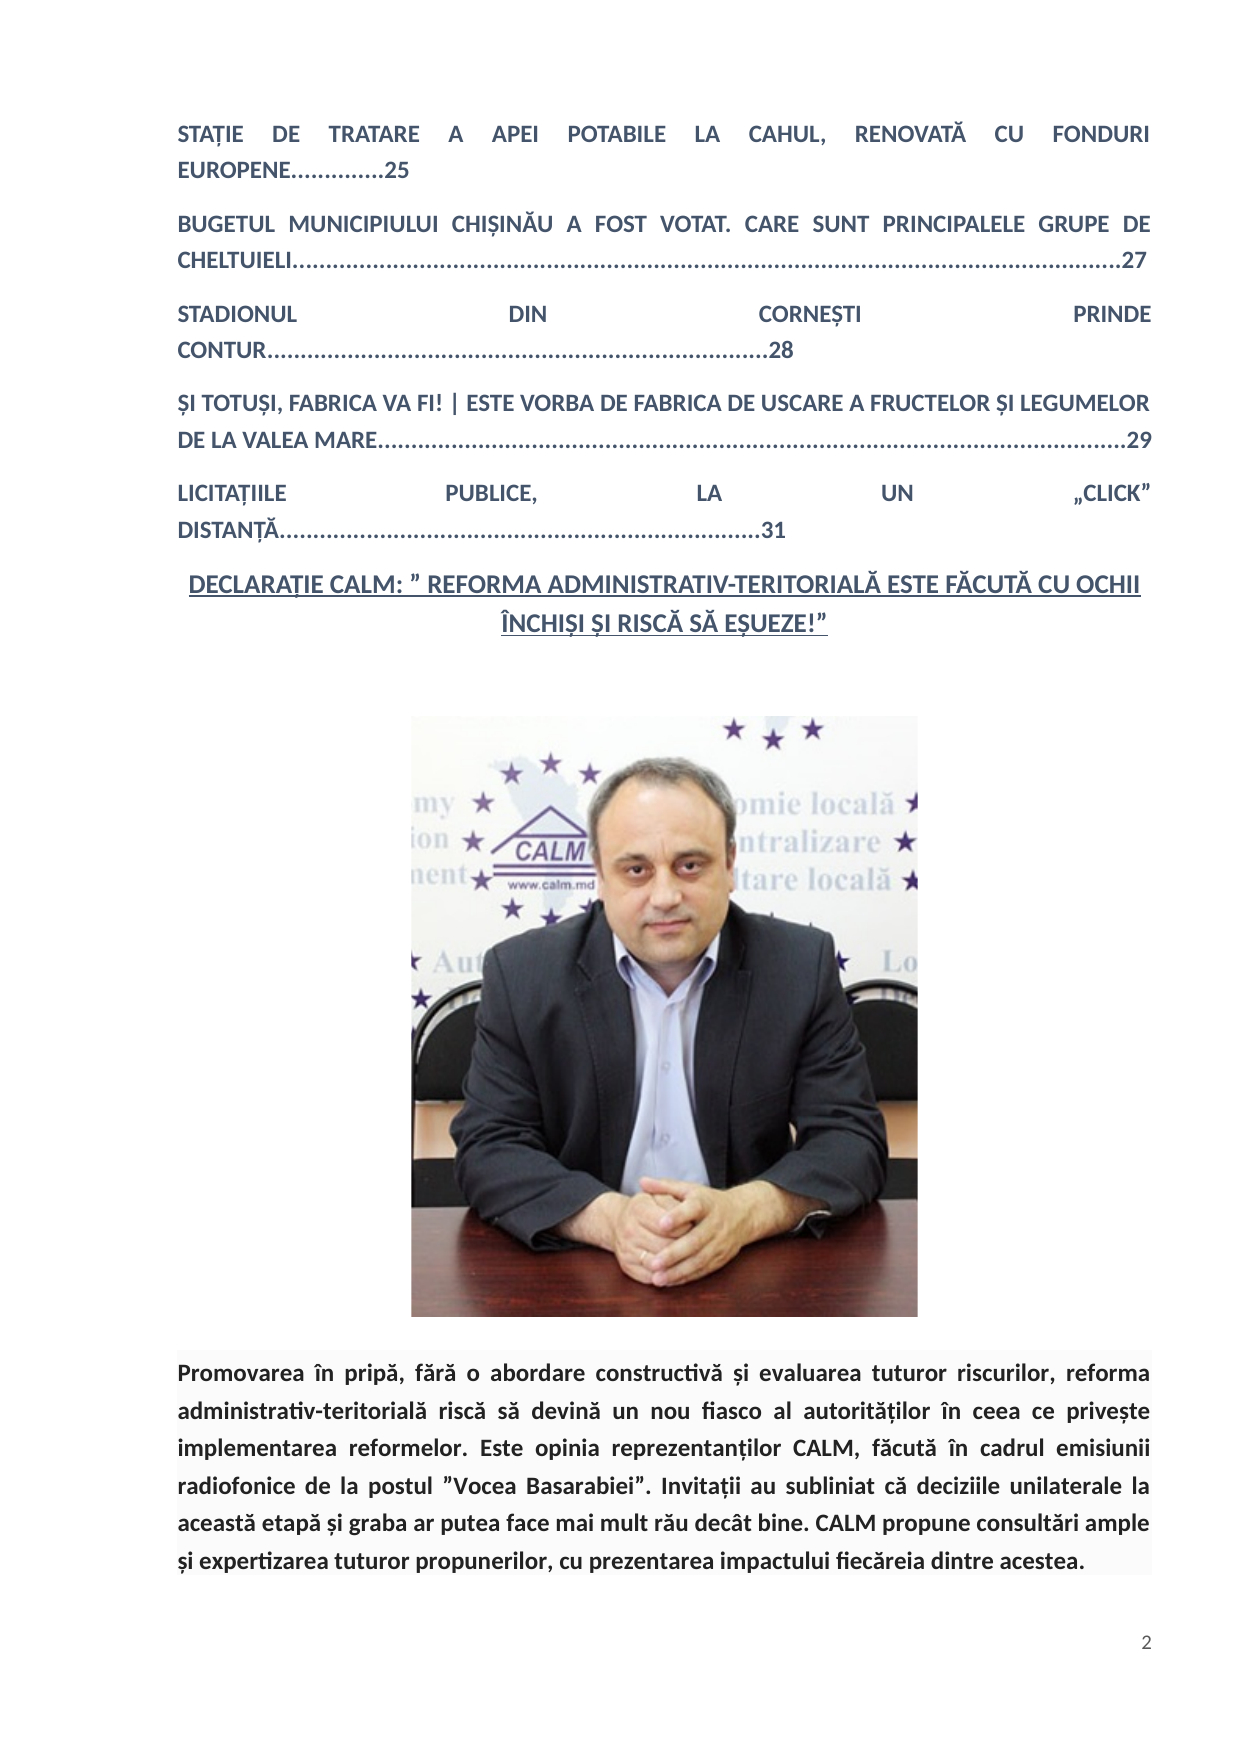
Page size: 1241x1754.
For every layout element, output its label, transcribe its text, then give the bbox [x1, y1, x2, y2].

text LICITAŢIILE PUBLICE, LA UN „CLICK” DISTANŢĂ........................................................................31 [177, 477, 1152, 544]
picture [411, 716, 918, 1317]
text STAȚIE DE TRATARE A APEI POTABILE LA CAHUL, RENOVATĂ CU FONDURI EUROPENE..............25 [177, 118, 1152, 185]
text Promovarea în pripă, fără o abordare constructivă și evaluarea tuturor riscurilor, reforma administrativ-teritorială riscă să devină un nou fiasco al autorităților în ceea ce privește implementarea reformelor. Este opinia reprezentanților CALM, făcută în cadrul emisiunii radiofonice de la postul ”Vocea Basarabiei”. Invitații au subliniat că deciziile unilaterale la această etapă și graba ar putea face mai mult rău decât bine. CALM propune consultări ample și expertizarea tuturor propunerilor, cu prezentarea impactului fiecăreia dintre acestea. [177, 1350, 1152, 1575]
text DECLARAȚIE CALM: ” REFORMA ADMINISTRATIV-TERITORIALĂ ESTE FĂCUTĂ CU OCHII ÎNCHIȘI ȘI RISCĂ SĂ EȘUEZE!” [177, 567, 1152, 640]
text ȘI TOTUȘI, FABRICA VA FI! | ESTE VORBA DE FABRICA DE USCARE A FRUCTELOR ȘI LEGUMELOR DE LA VALEA MARE................................................................................................................29 [177, 387, 1152, 454]
text STADIONUL DIN CORNEȘTI PRINDE CONTUR...........................................................................28 [177, 298, 1152, 365]
text BUGETUL MUNICIPIULUI CHIȘINĂU A FOST VOTAT. CARE SUNT PRINCIPALELE GRUPE DE CHELTUIELI............................................................................................................................27 [177, 208, 1152, 275]
